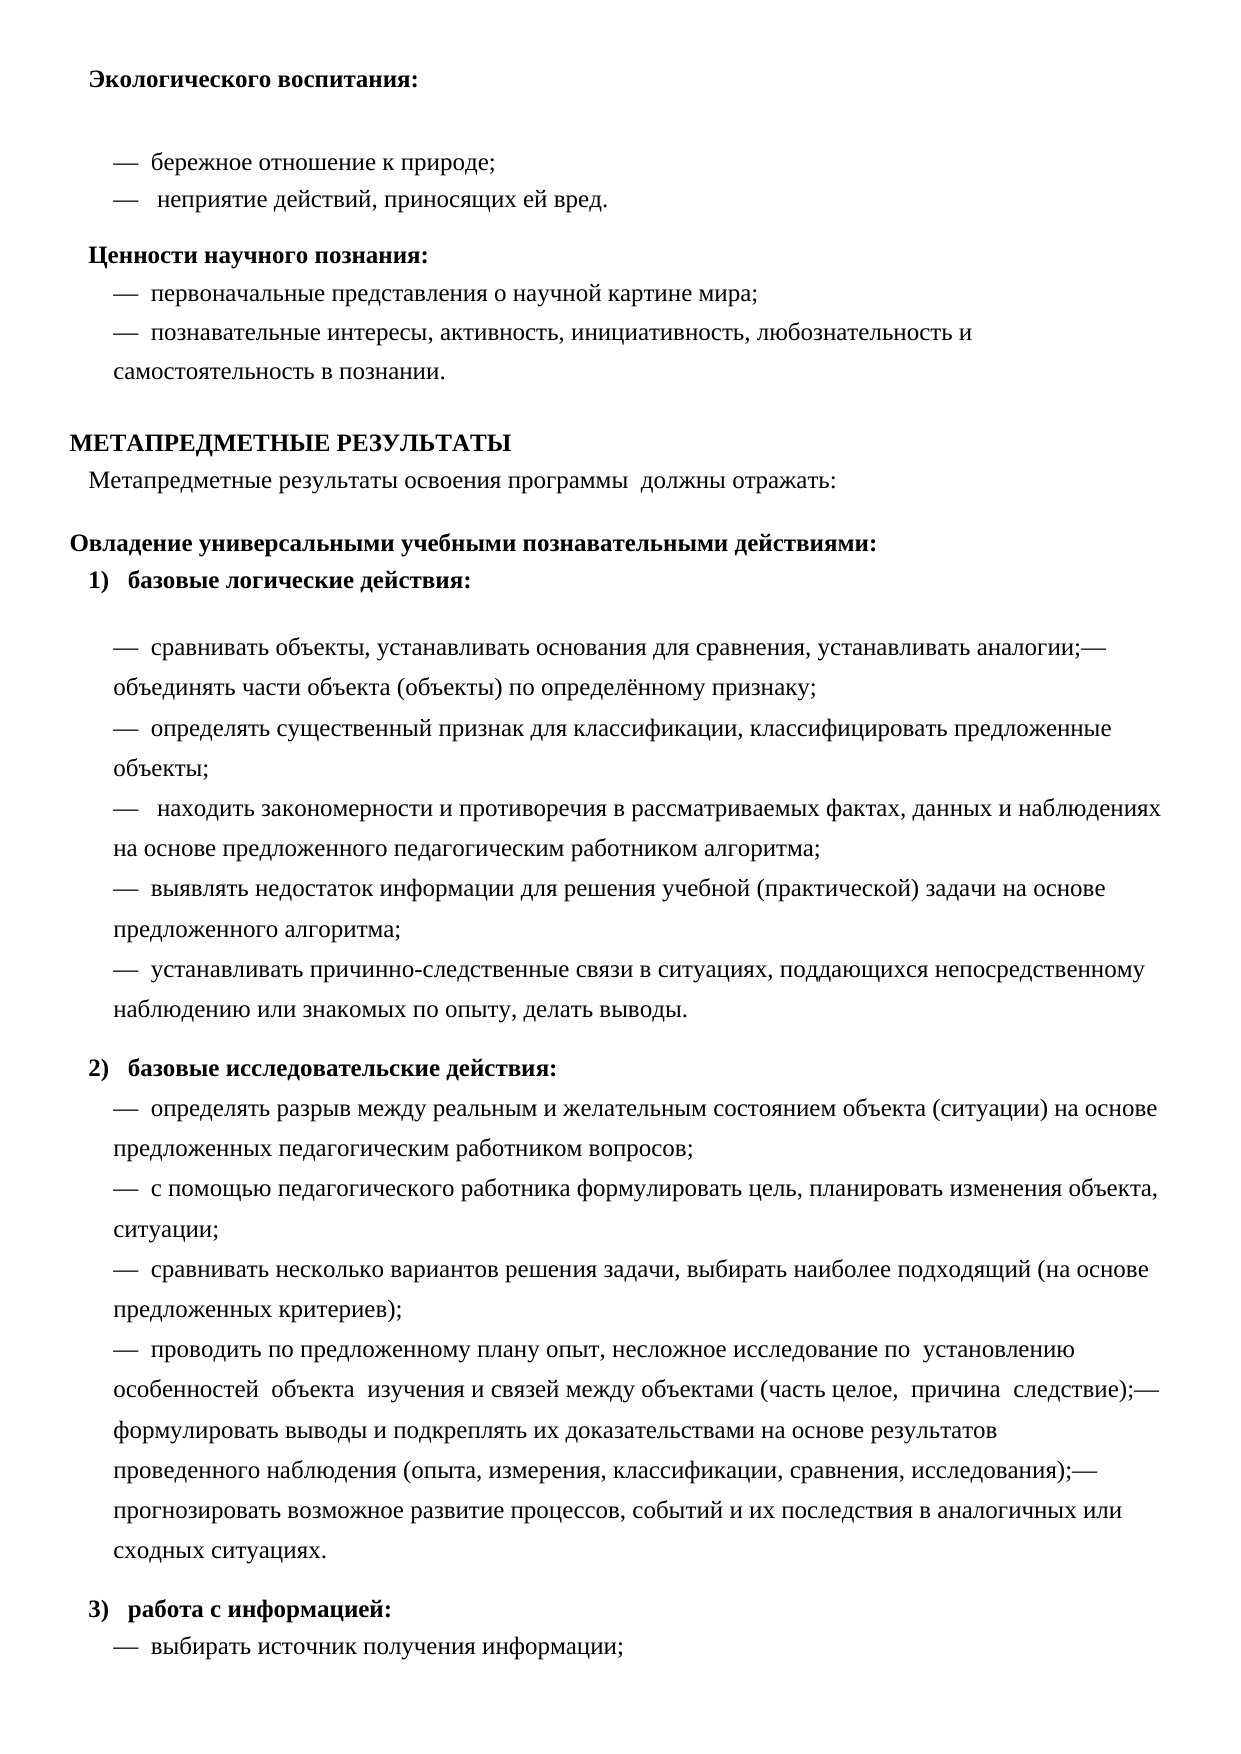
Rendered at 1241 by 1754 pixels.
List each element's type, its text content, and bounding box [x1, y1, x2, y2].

text МЕТАПРЕДМЕТНЫЕ РЕЗУЛЬТАТЫ Метапредметные результаты освоения программы должны отражать: [69, 428, 849, 494]
text 2) базовые исследовательские действия: — определять разрыв между реальным и желательным состоянием объекта (ситуации) на основе предложенных педагогическим работником вопросов; — с помощью педагогического работника формулировать цель, планировать изменения объекта, ситуации; — сравнивать несколько вариантов решения задачи, выбирать наиболее подходящий (на основе предложенных критериев); — проводить по предложенному плану опыт, несложное исследование по установлению особенностей объекта изучения и связей между объектами (часть целое, причина следствие);— формулировать выводы и подкреплять их доказательствами на основе результатов проведенного наблюдения (опыта, измерения, классификации, сравнения, исследования);— прогнозировать возможное развитие процессов, событий и их последствия в аналогичных или сходных ситуациях. [88, 1053, 1164, 1564]
text Ценности научного познания: — первоначальные представления о научной картине мира; — познавательные интересы, активность, инициативность, любознательность и самостоятельность в познании. [88, 240, 984, 385]
text 3) работа с информацией: — выбирать источник получения информации; [88, 1594, 639, 1660]
text Овладение универсальными учебными познавательными действиями: 1) базовые логические действия: [69, 528, 879, 594]
text Экологического воспитания: [88, 66, 1164, 93]
text — бережное отношение к природе; — неприятие действий, приносящих ей вред. [113, 147, 609, 213]
text — сравнивать объекты, устанавливать основания для сравнения, устанавливать аналогии;— объединять части объекта (объекты) по определённому признаку; — определять существенный признак для классификации, классифицировать предложенные объекты; — находить закономерности и противоречия в рассматриваемых фактах, данных и наблюдениях на основе предложенного педагогическим работником алгоритма; — выявлять недостаток информации для решения учебной (практической) задачи на основе предложенного алгоритма; — устанавливать причинно-следственные связи в ситуациях, поддающихся непосредственному наблюдению или знакомых по опыту, делать выводы. [113, 632, 1164, 1023]
